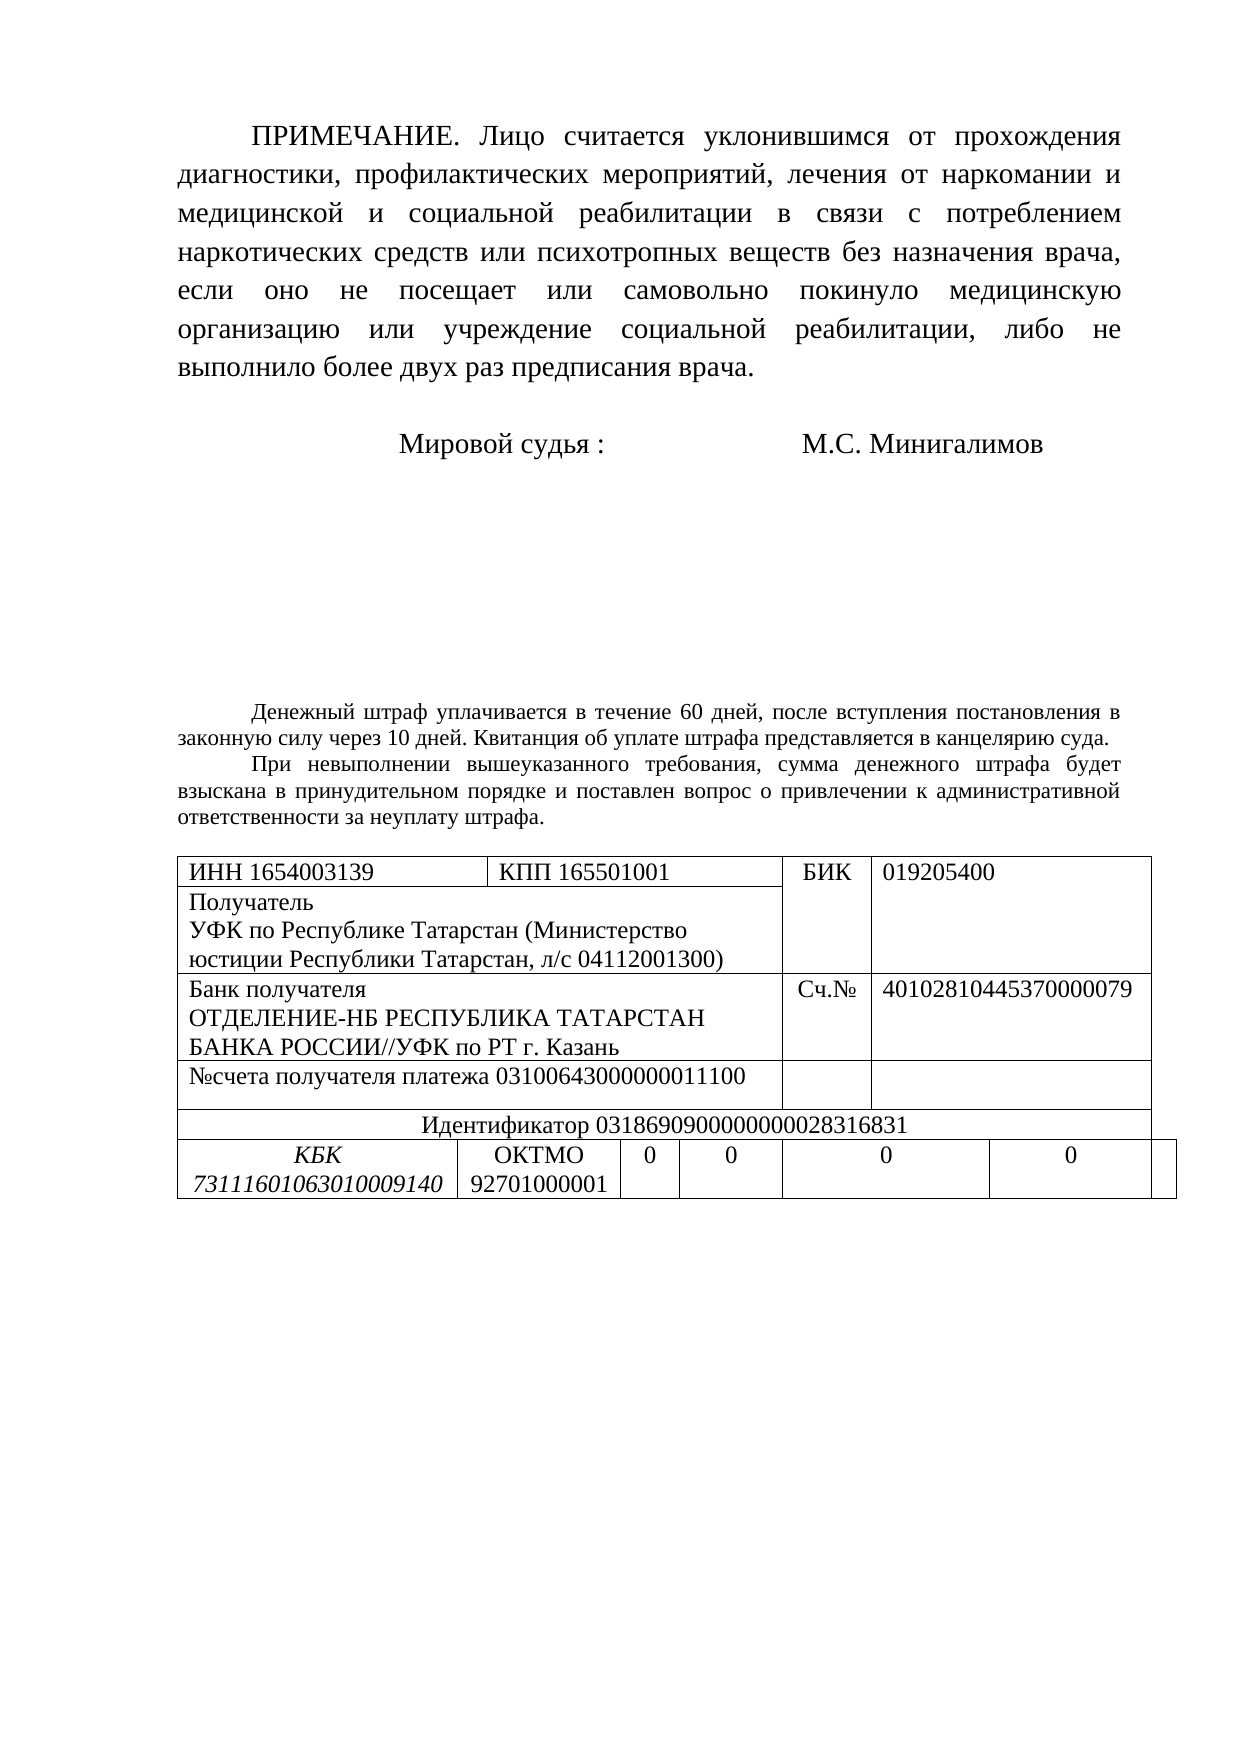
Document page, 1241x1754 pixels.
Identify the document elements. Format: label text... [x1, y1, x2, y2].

table_cell 0 [680, 1140, 782, 1198]
table_cell ОКТМО 92701000001 [458, 1140, 620, 1198]
table_cell Банк получателя ОТДЕЛЕНИЕ-НБ РЕСПУБЛИКА ТАТАРСТАН БАНКА РОССИИ//УФК по РТ г. Казань [178, 974, 782, 1060]
table_cell 0 [783, 1140, 989, 1198]
table_cell Сч.№ [783, 974, 871, 1060]
table_header ИНН 1654003139 [178, 857, 487, 886]
text ПРИМЕЧАНИЕ. Лицо считается уклонившимся от прохождения диагностики, профилактических мероприятий, лечения от наркомании и медицинской и социальной реабилитации в связи с потреблением наркотических средств или психотропных веществ без назначения врача, если оно не посещает или самовольно покинуло медицинскую организацию или учреждение социальной реабилитации, либо не выполнило более двух раз предписания врача. [177, 118, 1122, 383]
table_cell КБК 73111601063010009140 [178, 1140, 457, 1198]
text Денежный штраф уплачивается в течение 60 дней, после вступления постановления в законную силу через 10 дней. Квитанция об уплате штрафа представляется в канцелярию суда. [177, 698, 1122, 751]
table_cell №счета получателя платежа 03100643000000011100 [178, 1061, 782, 1109]
table_header КПП 165501001 [488, 857, 782, 886]
table_header 019205400 [872, 857, 1151, 973]
text Мировой судья : М.С. Минигалимов [177, 426, 1122, 460]
table_cell 0 [990, 1140, 1151, 1198]
table_cell Получатель УФК по Республике Татарстан (Министерство юстиции Республики Татарстан, л/с 04112001300) [178, 887, 782, 973]
table_cell [872, 1061, 1151, 1109]
text При невыполнении вышеуказанного требования, сумма денежного штрафа будет взыскана в принудительном порядке и поставлен вопрос о привлечении к административной ответственности за неуплату штрафа. [177, 751, 1122, 829]
table_cell Идентификатор 0318690900000000028316831 [178, 1110, 1151, 1139]
table_cell 40102810445370000079 [872, 974, 1151, 1060]
table_cell [1152, 1140, 1176, 1198]
table_header БИК [783, 857, 871, 973]
table_cell [783, 1061, 871, 1109]
table_cell 0 [621, 1140, 679, 1198]
